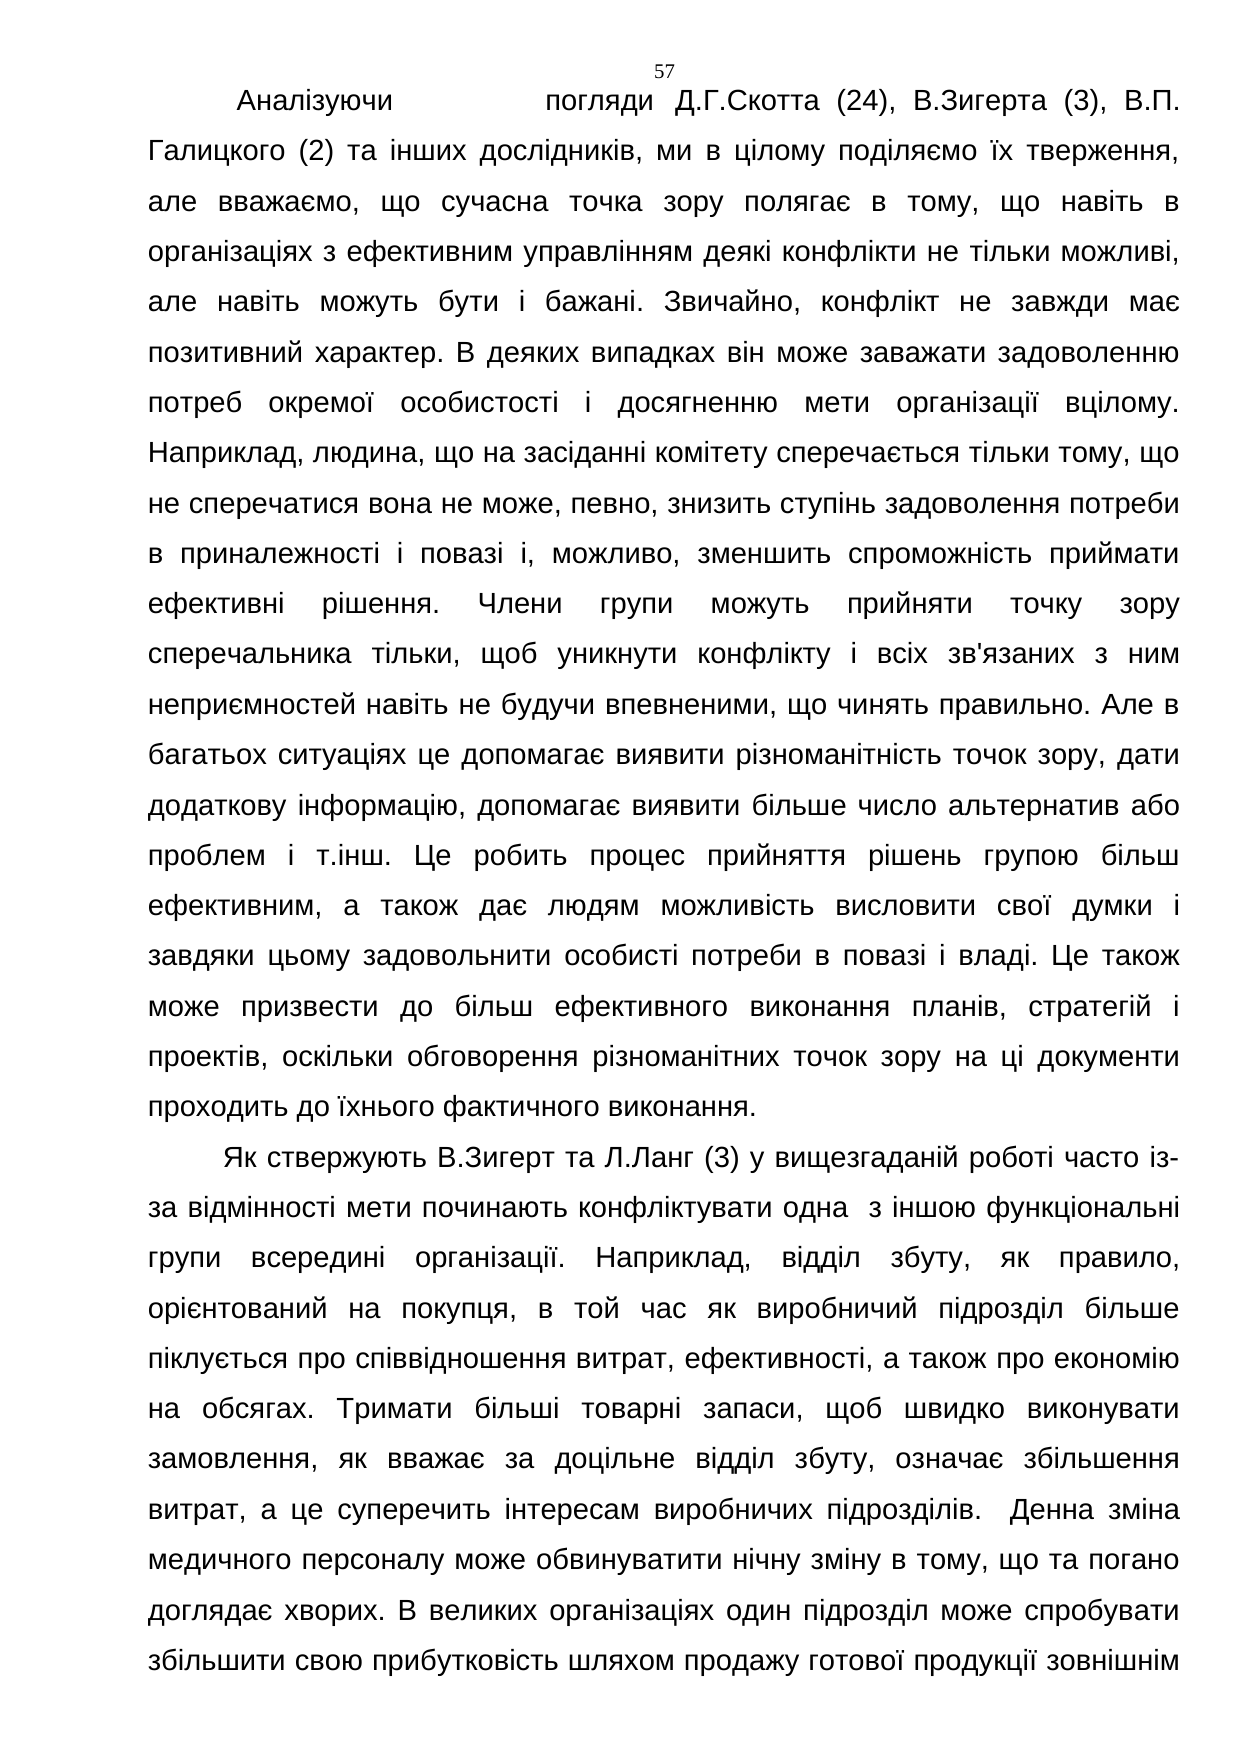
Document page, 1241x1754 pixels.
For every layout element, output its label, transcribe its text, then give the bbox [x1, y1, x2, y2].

text Аналізуючи погляди Д.Г.Скотта (24), В.Зигерта (3), В.П. Галицкого (2) та інших дослідників, ми в цілому поділяємо їх тверження, але вважаємо, що сучасна точка зору полягає в тому, що навіть в організаціях з ефективним управлінням деякі конфлікти не тільки можливі, але навіть можуть бути і бажані. Звичайно, конфлікт не завжди має позитивний характер. В деяких випадках він може заважати задоволенню потреб окремої особистості і досягненню мети організації вцілому. Наприклад, людина, що на засіданні комітету сперечається тільки тому, що не сперечатися вона не може, певно, знизить ступінь задоволення потреби в приналежності і повазі і, можливо, зменшить спроможність приймати ефективні рішення. Члени групи можуть прийняти точку зору сперечальника тільки, щоб уникнути конфлікту і всіх зв'язаних з ним неприємностей навіть не будучи впевненими, що чинять правильно. Але в багатьох ситуаціях це допомагає виявити різноманітність точок зору, дати додаткову інформацію, допомагає виявити більше число альтернатив або проблем і т.інш. Це робить процес прийняття рішень групою більш ефективним, а також дає людям можливість висловити свої думки і завдяки цьому задовольнити особисті потреби в повазі і владі. Це також може призвести до більш ефективного виконання планів, стратегій і проектів, оскільки обговорення різноманітних точок зору на ці документи проходить до їхнього фактичного виконання. [148, 83, 1181, 1123]
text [148, 1140, 1181, 1676]
